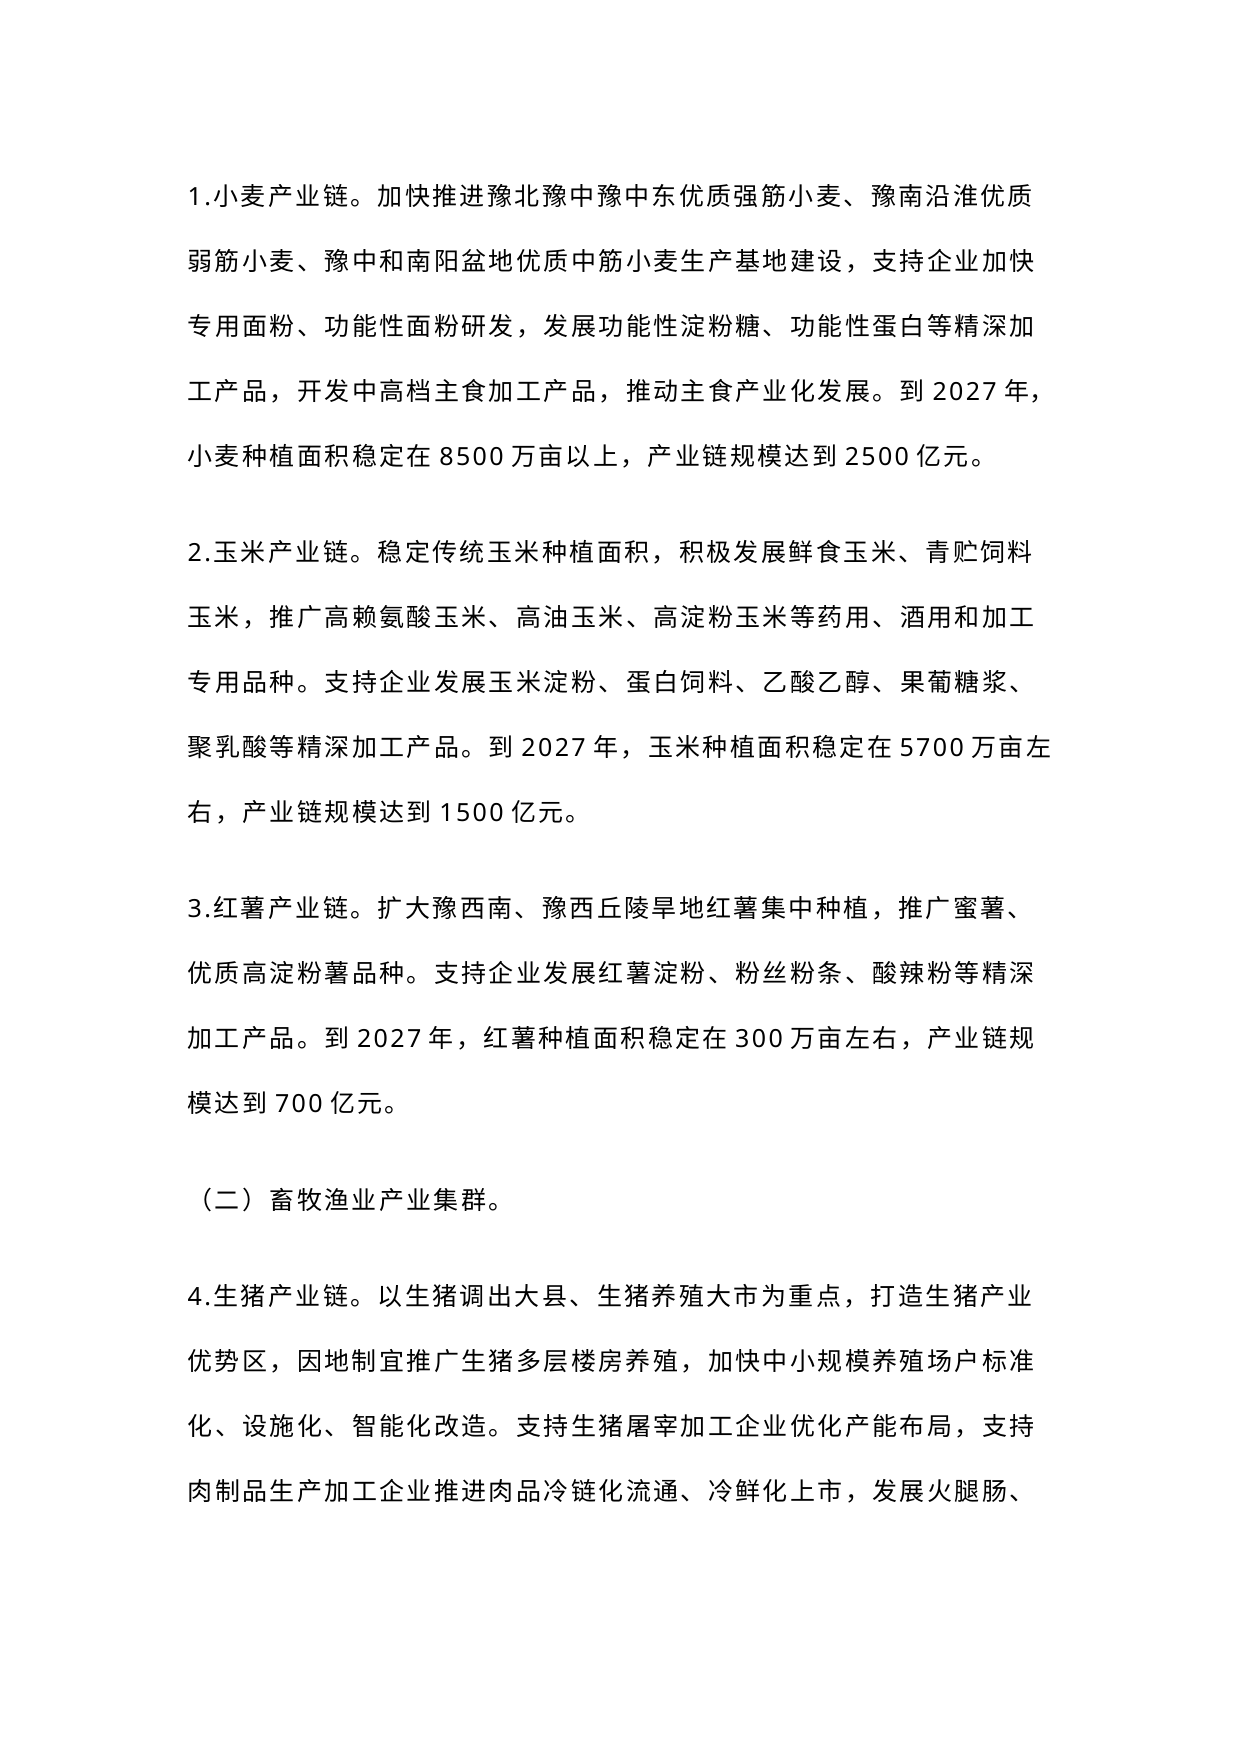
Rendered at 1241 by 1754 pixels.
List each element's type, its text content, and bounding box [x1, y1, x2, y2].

text 2.玉米产业链。稳定传统玉米种植面积，积极发展鲜食玉米、青贮饲料玉米，推广高赖氨酸玉米、高油玉米、高淀粉玉米等药用、酒用和加工专用品种。支持企业发展玉米淀粉、蛋白饲料、乙酸乙醇、果葡糖浆、聚乳酸等精深加工产品。到2027年，玉米种植面积稳定在5700万亩左右，产业链规模达到1500亿元。 [187, 518, 1053, 843]
text 3.红薯产业链。扩大豫西南、豫西丘陵旱地红薯集中种植，推广蜜薯、优质高淀粉薯品种。支持企业发展红薯淀粉、粉丝粉条、酸辣粉等精深加工产品。到2027年，红薯种植面积稳定在300万亩左右，产业链规模达到700亿元。 [187, 874, 1053, 1134]
text 1.小麦产业链。加快推进豫北豫中豫中东优质强筋小麦、豫南沿淮优质弱筋小麦、豫中和南阳盆地优质中筋小麦生产基地建设，支持企业加快专用面粉、功能性面粉研发，发展功能性淀粉糖、功能性蛋白等精深加工产品，开发中高档主食加工产品，推动主食产业化发展。到2027年，小麦种植面积稳定在8500万亩以上，产业链规模达到2500亿元。 [187, 162, 1053, 487]
text （二）畜牧渔业产业集群。 [187, 1166, 1053, 1231]
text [187, 1262, 1053, 1522]
